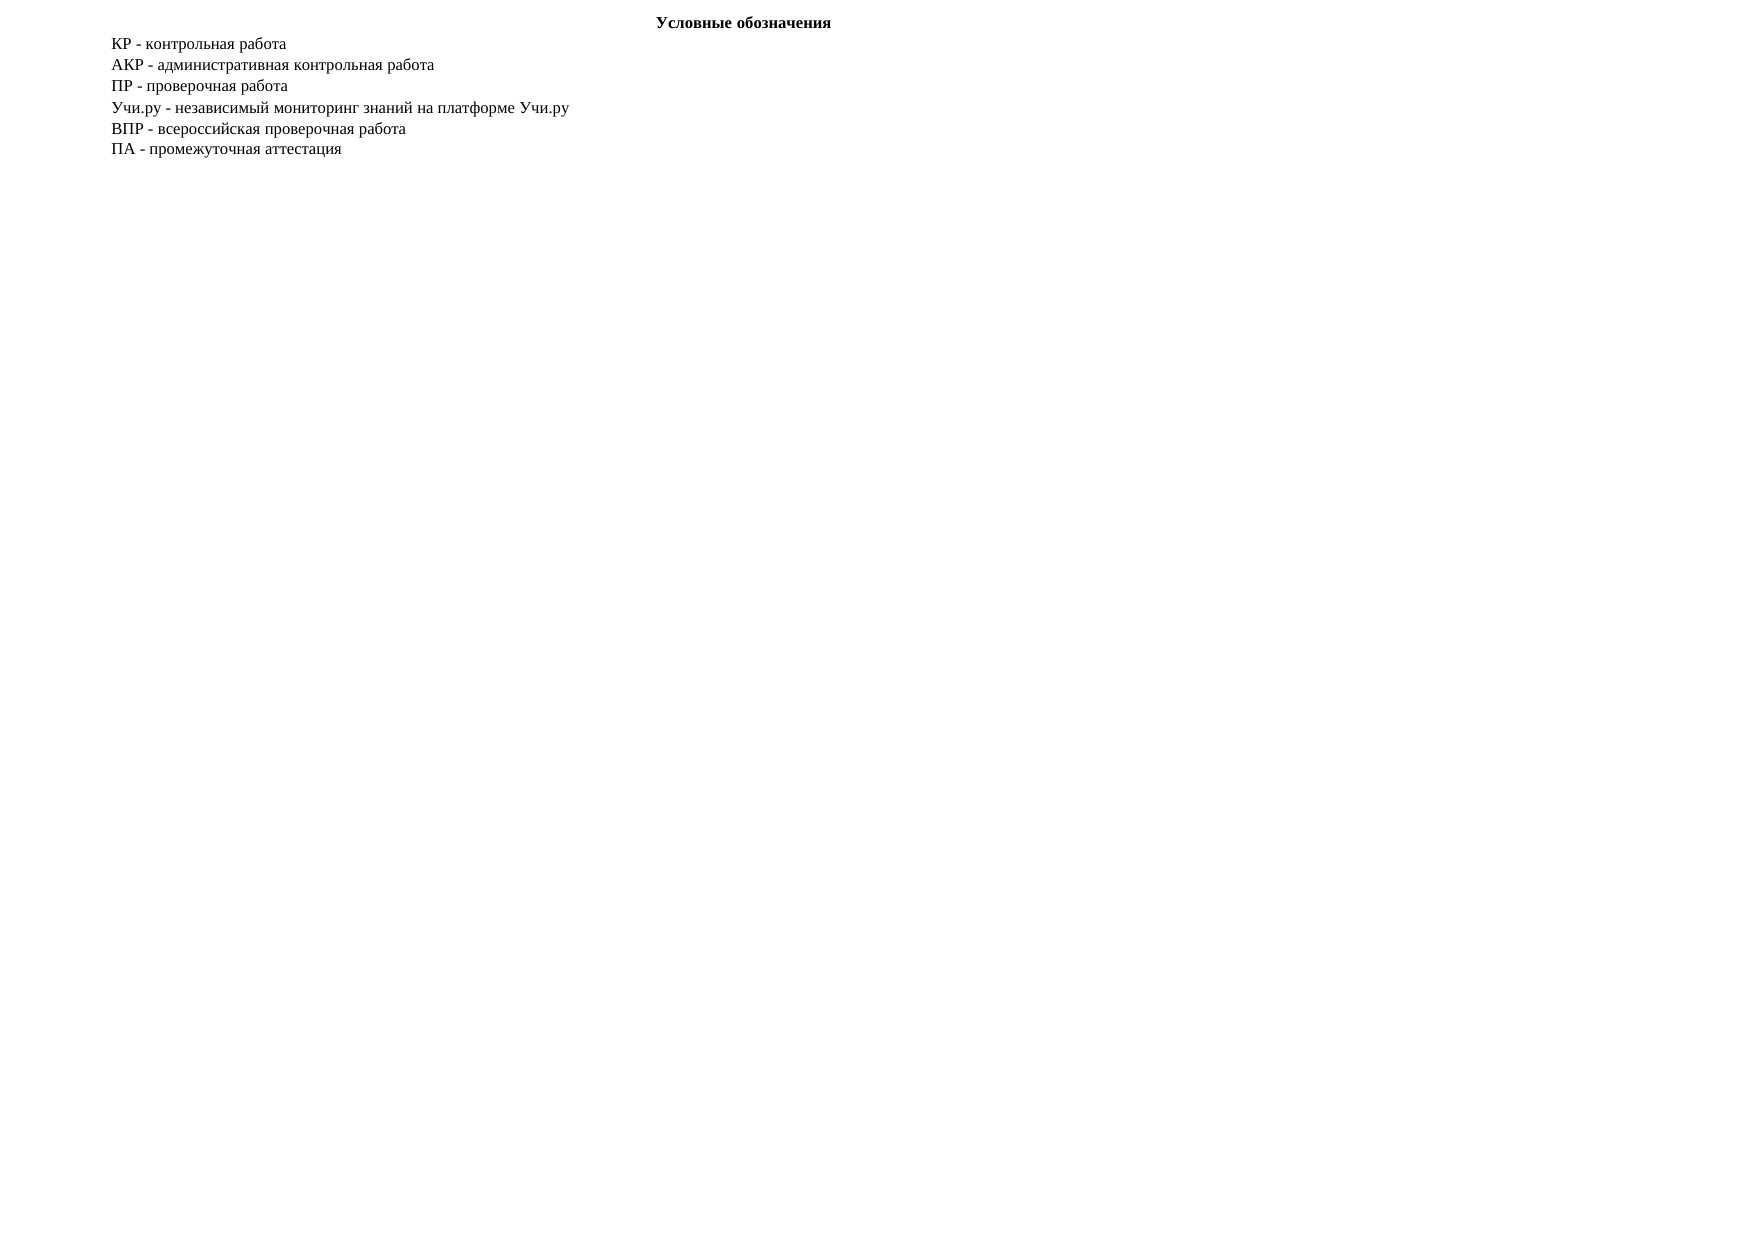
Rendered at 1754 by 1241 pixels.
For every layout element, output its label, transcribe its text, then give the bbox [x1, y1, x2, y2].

table_cell ПР - проверочная работа [90, 76, 852, 98]
table_header Условные обозначения [90, 15, 852, 34]
table_cell ВПР - всероссийская проверочная работа [90, 119, 852, 140]
table_cell АКР - административная контрольная работа [90, 55, 852, 76]
table_cell КР - контрольная работа [90, 34, 852, 55]
table_cell Учи.ру - независимый мониторинг знаний на платформе Учи.ру [90, 98, 852, 119]
table_cell ПА - промежуточная аттестация [90, 140, 852, 160]
